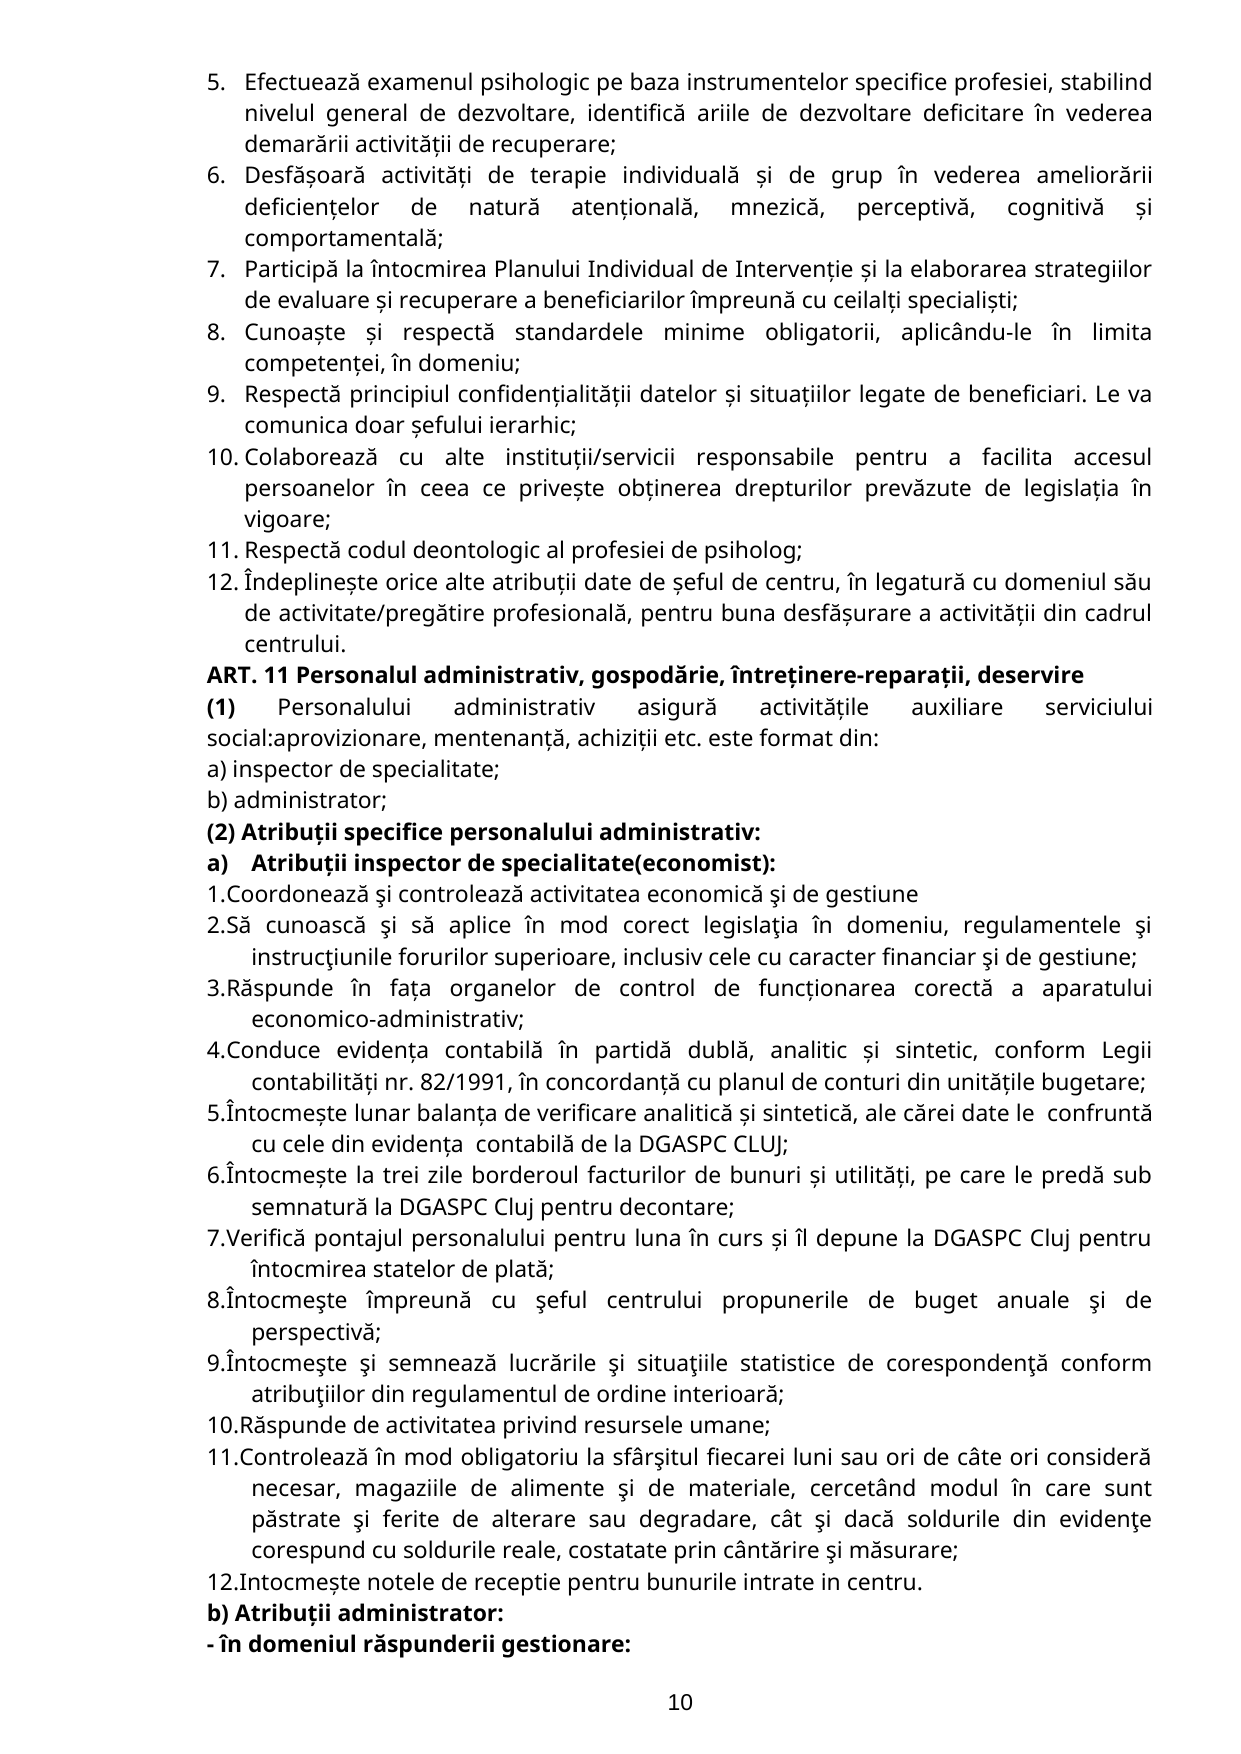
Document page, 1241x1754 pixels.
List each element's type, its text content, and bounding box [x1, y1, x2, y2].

list Îndeplineşte orice alte atribuţii date de şeful de centru, în legatură cu domeniul său de activitate/pregătire profesională, pentru buna desfăşurare a activităţii din cadrul centrului. [207, 566, 1153, 659]
list Verifică pontajul personalului pentru luna în curs şi îl depune la DGASPC Cluj pentru întocmirea statelor de plată; [207, 1222, 1153, 1284]
list Întocmeşte lunar balanţa de verificare analitică şi sintetică, ale cărei date le confruntă cu cele din evidenţa contabilă de la DGASPC CLUJ; [207, 1097, 1153, 1159]
list Respectă principiul confidenţialităţii datelor şi situaţiilor legate de beneficiari. Le va comunica doar șefului ierarhic; [207, 378, 1153, 441]
list Întocmeşte împreună cu şeful centrului propunerile de buget anuale şi de perspectivă; [207, 1284, 1153, 1347]
list Răspunde de activitatea privind resursele umane; [207, 1409, 1153, 1441]
text a) inspector de specialitate; [207, 753, 1153, 784]
text (2) Atribuții specifice personalului administrativ: [207, 816, 1142, 847]
list Cunoaşte şi respectă standardele minime obligatorii, aplicându-le în limita competenţei, în domeniu; [207, 316, 1153, 378]
text b) administrator; [207, 784, 1153, 816]
list Respectă codul deontologic al profesiei de psiholog; [207, 534, 1153, 566]
list Întocmeşte la trei zile borderoul facturilor de bunuri şi utilităţi, pe care le predă sub semnatură la DGASPC Cluj pentru decontare; [207, 1159, 1153, 1222]
list Desfăşoară activităţi de terapie individuală și de grup în vederea ameliorării deficienţelor de natură atenţională, mnezică, perceptivă, cognitivă şi comportamentală; [207, 159, 1153, 253]
list Atribuţii inspector de specialitate(economist): [207, 847, 1153, 878]
list Controlează în mod obligatoriu la sfârşitul fiecarei luni sau ori de câte ori consideră necesar, magaziile de alimente şi de materiale, cercetând modul în care sunt păstrate şi ferite de alterare sau degradare, cât şi dacă soldurile din evidenţe corespund cu soldurile reale, costatate prin cântărire şi măsurare; [207, 1441, 1153, 1566]
text (1) Personalului administrativ asigură activităţile auxiliare serviciului social:aprovizionare, mentenanţă, achiziţii etc. este format din: [207, 691, 1153, 753]
list Conduce evidenţa contabilă în partidă dublă, analitic şi sintetic, conform Legii contabilităţi nr. 82/1991, în concordanţă cu planul de conturi din unităţile bugetare; [207, 1034, 1153, 1097]
text b) Atribuţii administrator: [207, 1597, 1153, 1628]
list Colaborează cu alte instituţii/servicii responsabile pentru a facilita accesul persoanelor în ceea ce priveşte obţinerea drepturilor prevăzute de legislaţia în vigoare; [207, 441, 1153, 534]
list Coordonează şi controlează activitatea economică şi de gestiune [207, 878, 1153, 909]
list Efectuează examenul psihologic pe baza instrumentelor specifice profesiei, stabilind nivelul general de dezvoltare, identifică ariile de dezvoltare deficitare în vederea demarării activității de recuperare; [207, 66, 1153, 159]
list Participă la întocmirea Planului Individual de Intervenţie şi la elaborarea strategiilor de evaluare şi recuperare a beneficiarilor împreună cu ceilalţi specialişti; [207, 253, 1153, 316]
list Întocmeşte şi semnează lucrările şi situaţiile statistice de corespondenţă conform atribuţiilor din regulamentul de ordine interioară; [207, 1347, 1153, 1409]
text - în domeniul răspunderii gestionare: [207, 1628, 1153, 1659]
list Să cunoască şi să aplice în mod corect legislaţia în domeniu, regulamentele şi instrucţiunile forurilor superioare, inclusiv cele cu caracter financiar şi de gestiune; [207, 909, 1153, 972]
list Răspunde în faţa organelor de control de funcţionarea corectă a aparatului economico-administrativ; [207, 972, 1153, 1034]
list Intocmește notele de receptie pentru bunurile intrate in centru. [207, 1566, 1153, 1597]
text ART. 11 Personalul administrativ, gospodărie, întreţinere-reparaţii, deservire [207, 659, 1153, 691]
